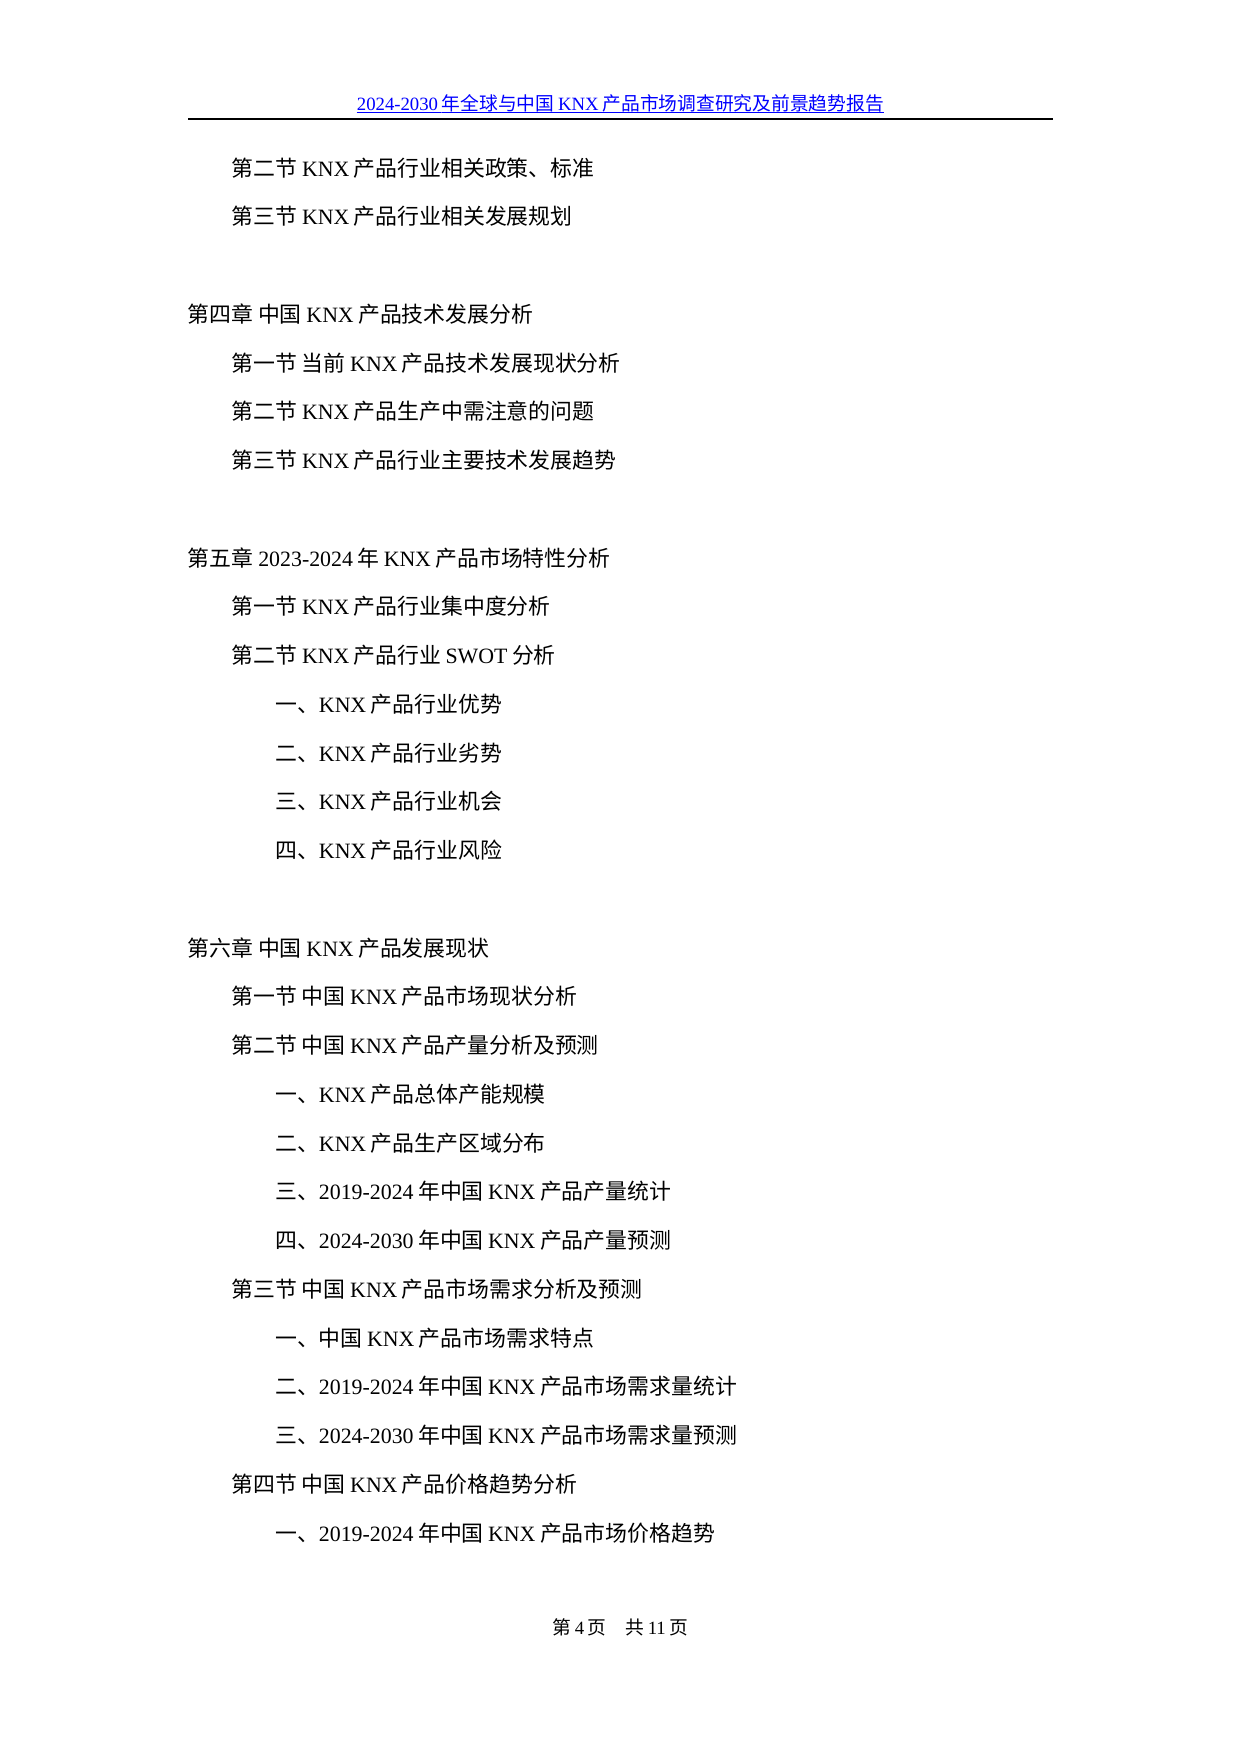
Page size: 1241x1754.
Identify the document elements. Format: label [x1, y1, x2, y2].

text [187, 150, 1053, 1548]
